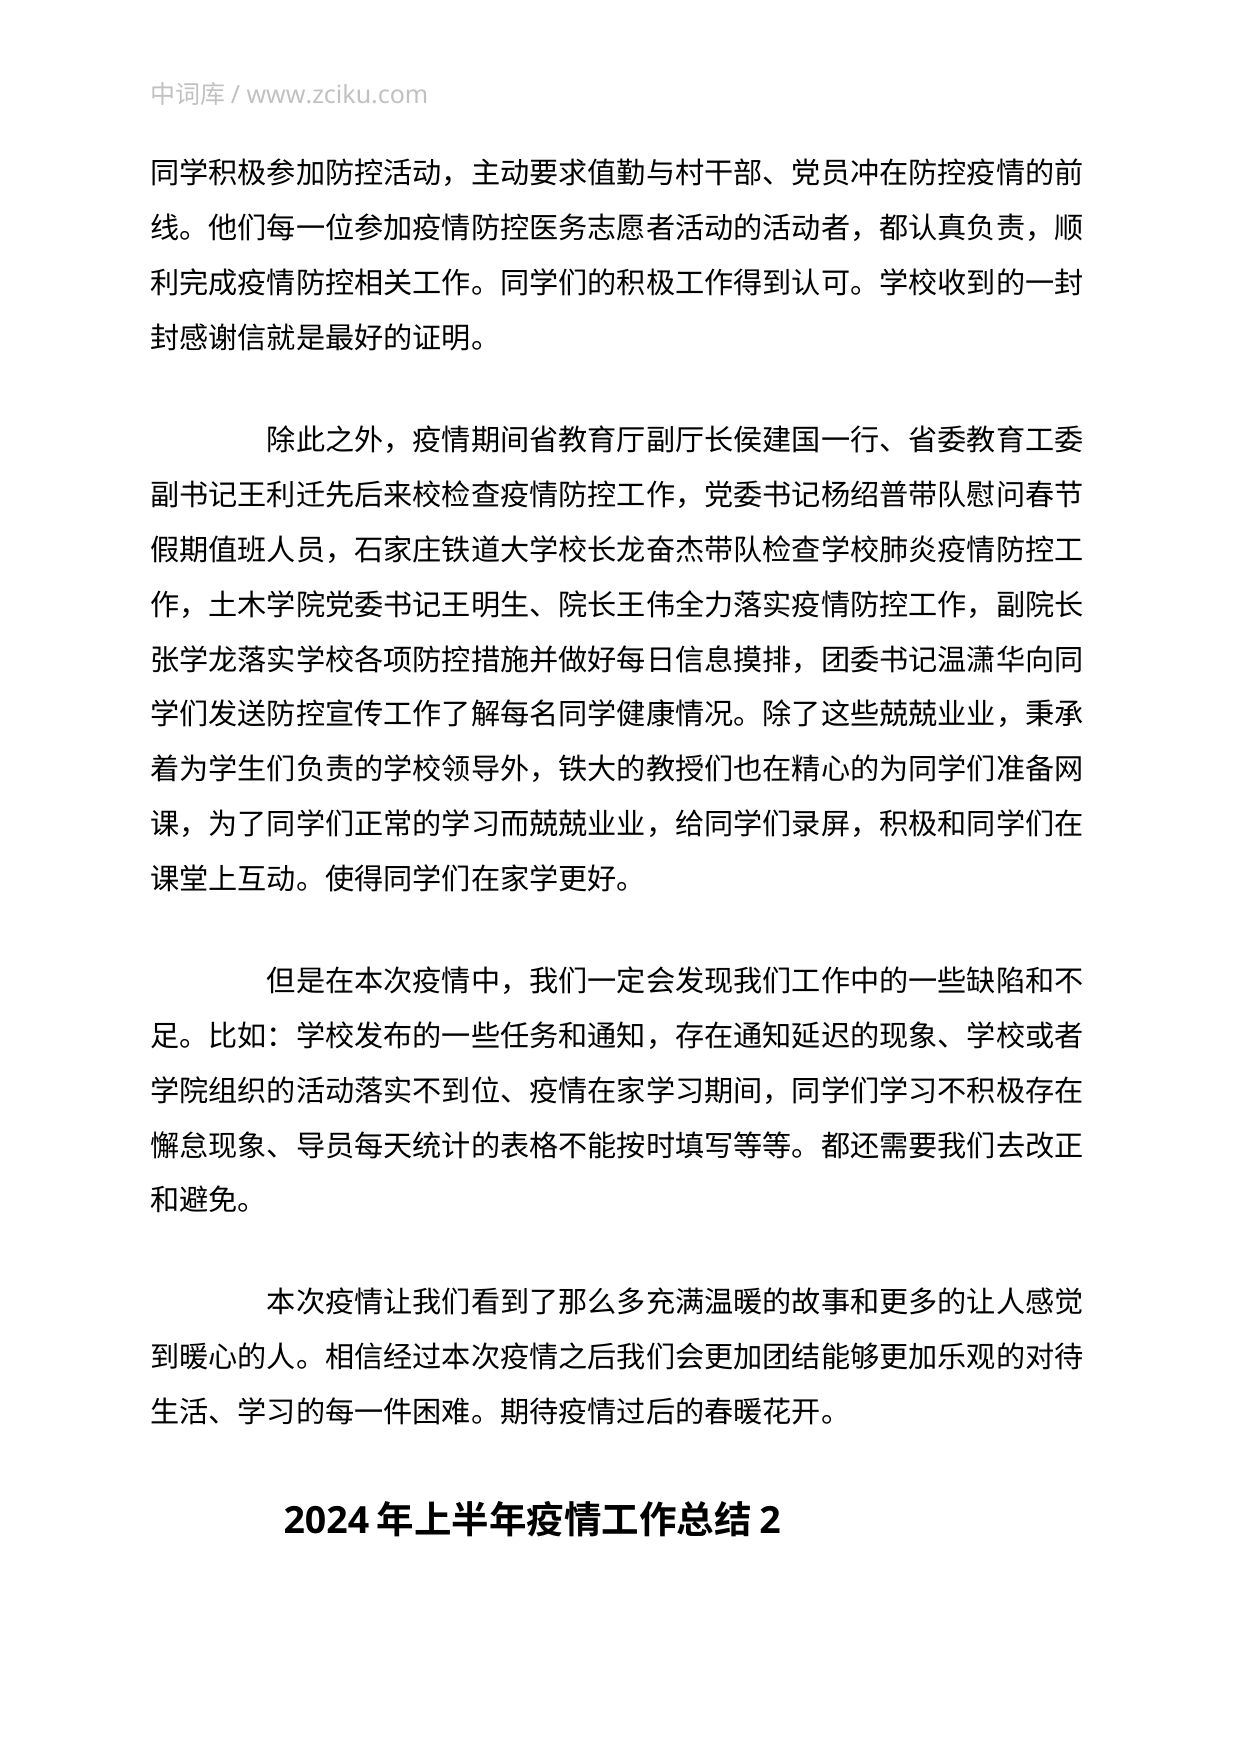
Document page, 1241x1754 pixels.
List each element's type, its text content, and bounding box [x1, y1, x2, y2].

text 2024年上半年疫情工作总结2 [150, 1490, 1090, 1545]
text 除此之外，疫情期间省教育厅副厅长侯建国一行、省委教育工委副书记王利迁先后来校检查疫情防控工作，党委书记杨绍普带队慰问春节假期值班人员，石家庄铁道大学校长龙奋杰带队检查学校肺炎疫情防控工作，土木学院党委书记王明生、院长王伟全力落实疫情防控工作，副院长张学龙落实学校各项防控措施并做好每日信息摸排，团委书记温潇华向同学们发送防控宣传工作了解每名同学健康情况。除了这些兢兢业业，秉承着为学生们负责的学校领导外，铁大的教授们也在精心的为同学们准备网课，为了同学们正常的学习而兢兢业业，给同学们录屏，积极和同学们在课堂上互动。使得同学们在家学更好。 [150, 416, 1090, 898]
text 本次疫情让我们看到了那么多充满温暖的故事和更多的让人感觉到暖心的人。相信经过本次疫情之后我们会更加团结能够更加乐观的对待生活、学习的每一件困难。期待疫情过后的春暖花开。 [150, 1279, 1090, 1431]
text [150, 150, 1090, 357]
text 但是在本次疫情中，我们一定会发现我们工作中的一些缺陷和不足。比如：学校发布的一些任务和通知，存在通知延迟的现象、学校或者学院组织的活动落实不到位、疫情在家学习期间，同学们学习不积极存在懈怠现象、导员每天统计的表格不能按时填写等等。都还需要我们去改正和避免。 [150, 957, 1090, 1219]
